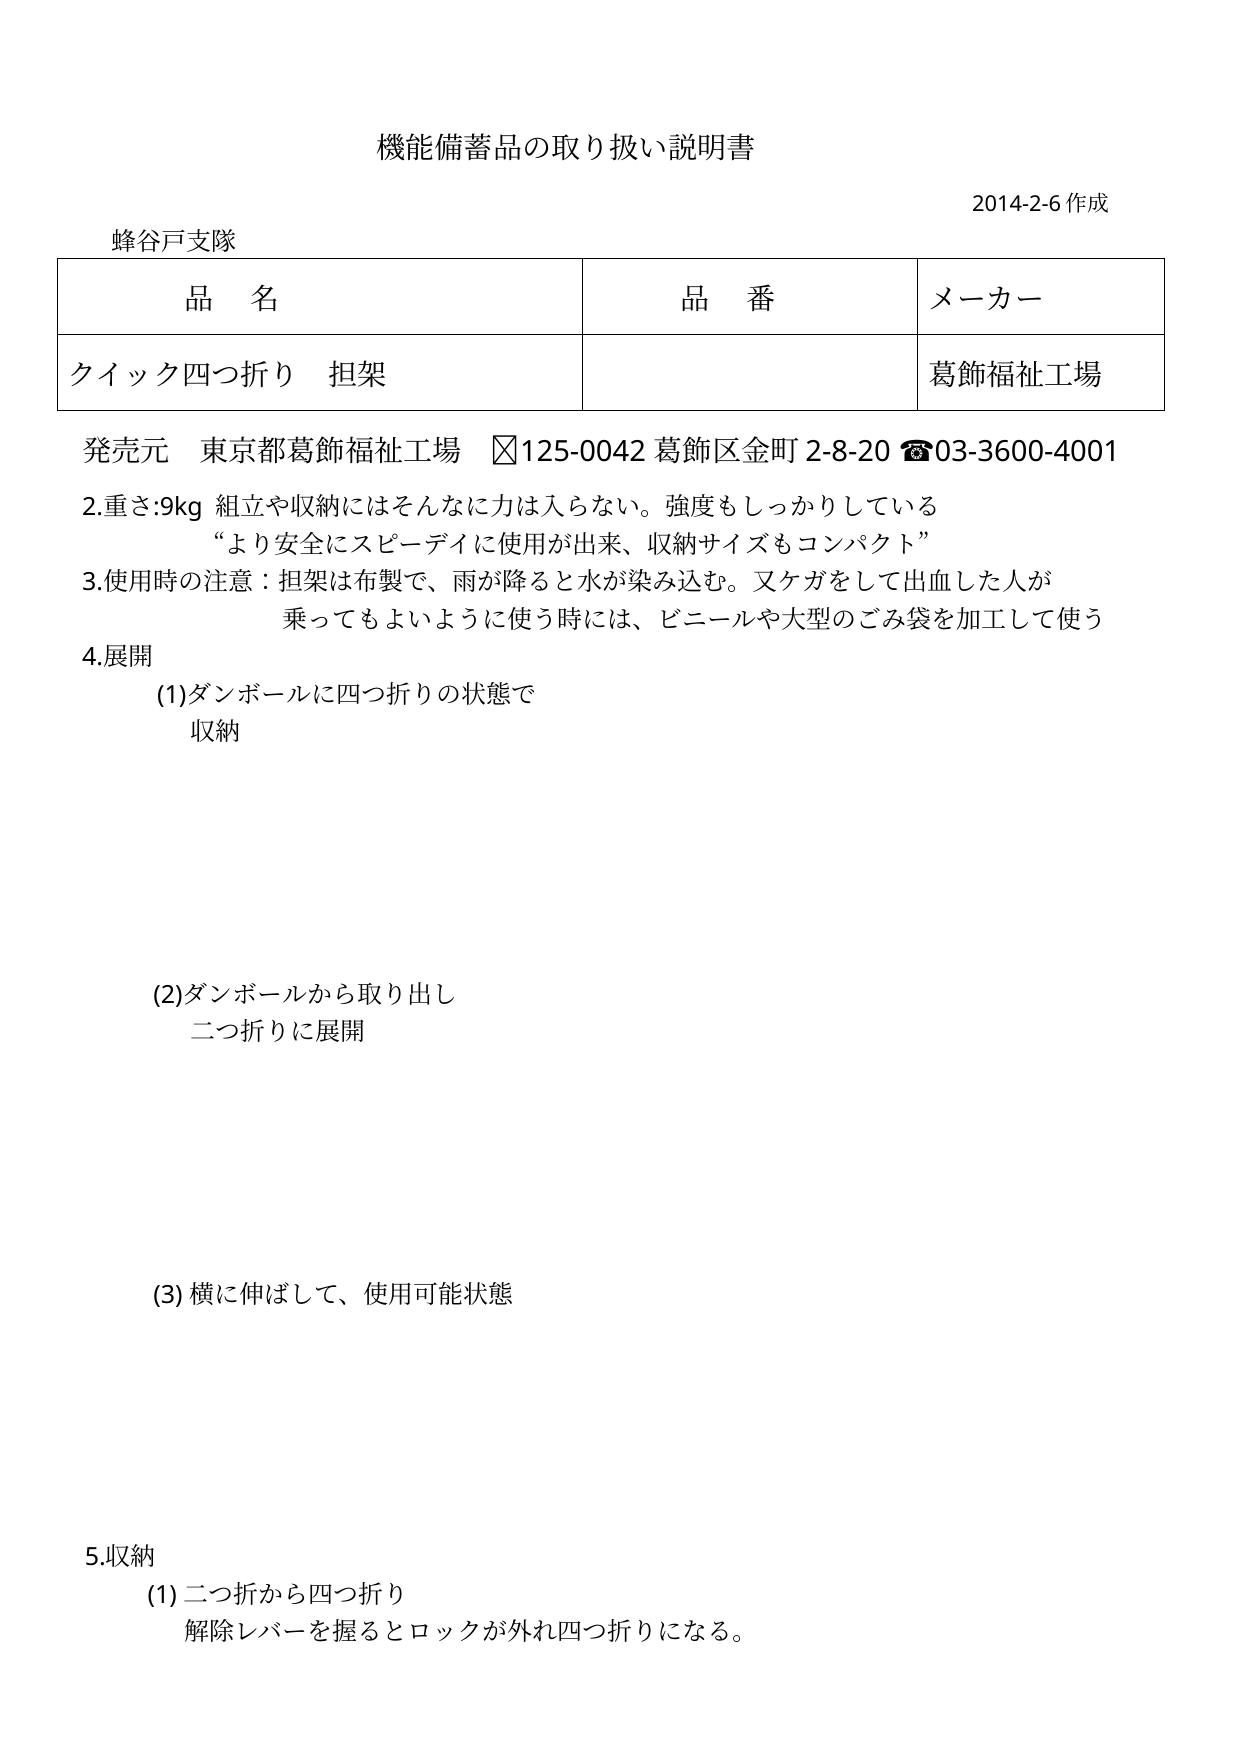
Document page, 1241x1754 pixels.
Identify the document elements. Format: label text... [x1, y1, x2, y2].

text 発売元 東京都葛飾福祉工場 🏣125-0042 葛飾区金町2-8-20 ☎03-3600-4001 [53, 411, 1187, 486]
text 解除レバーを握るとロックが外れ四つ折りになる。 [53, 1611, 1187, 1649]
text 5.収納 [53, 1536, 1187, 1574]
text 機能備蓄品の取り扱い説明書 [53, 108, 1187, 183]
text “より安全にスピーデイに使用が出来、収納サイズもコンパクト” [82, 524, 1187, 561]
text 2014-2-6作成 [53, 183, 1187, 221]
text 3.使用時の注意：担架は布製で、雨が降ると水が染み込む。又ケガをして出血した人が [82, 561, 1187, 599]
table_header 品 番 [583, 259, 917, 334]
table_cell クイック四つ折り 担架 [58, 335, 582, 410]
text (3) 横に伸ばして、使用可能状態 [53, 1274, 1187, 1311]
text 4.展開 [82, 636, 1187, 674]
text 蜂谷戸支隊 [53, 221, 1187, 258]
text 乗ってもよいように使う時には、ビニールや大型のごみ袋を加工して使う [82, 599, 1187, 636]
table_header 品 名 [58, 259, 582, 334]
text (1)ダンボールに四つ折りの状態で [82, 674, 1187, 711]
table_cell 葛飾福祉工場 [918, 335, 1164, 410]
text 収納 [53, 711, 1187, 749]
text (2)ダンボールから取り出し [53, 974, 1187, 1011]
table_header メーカー [918, 259, 1164, 334]
text (1) 二つ折から四つ折り [53, 1574, 1187, 1611]
text 二つ折りに展開 [53, 1011, 1187, 1049]
table_cell [583, 335, 917, 410]
text 2.重さ:9kg 組立や収納にはそんなに力は入らない。強度もしっかりしている [82, 486, 1187, 524]
